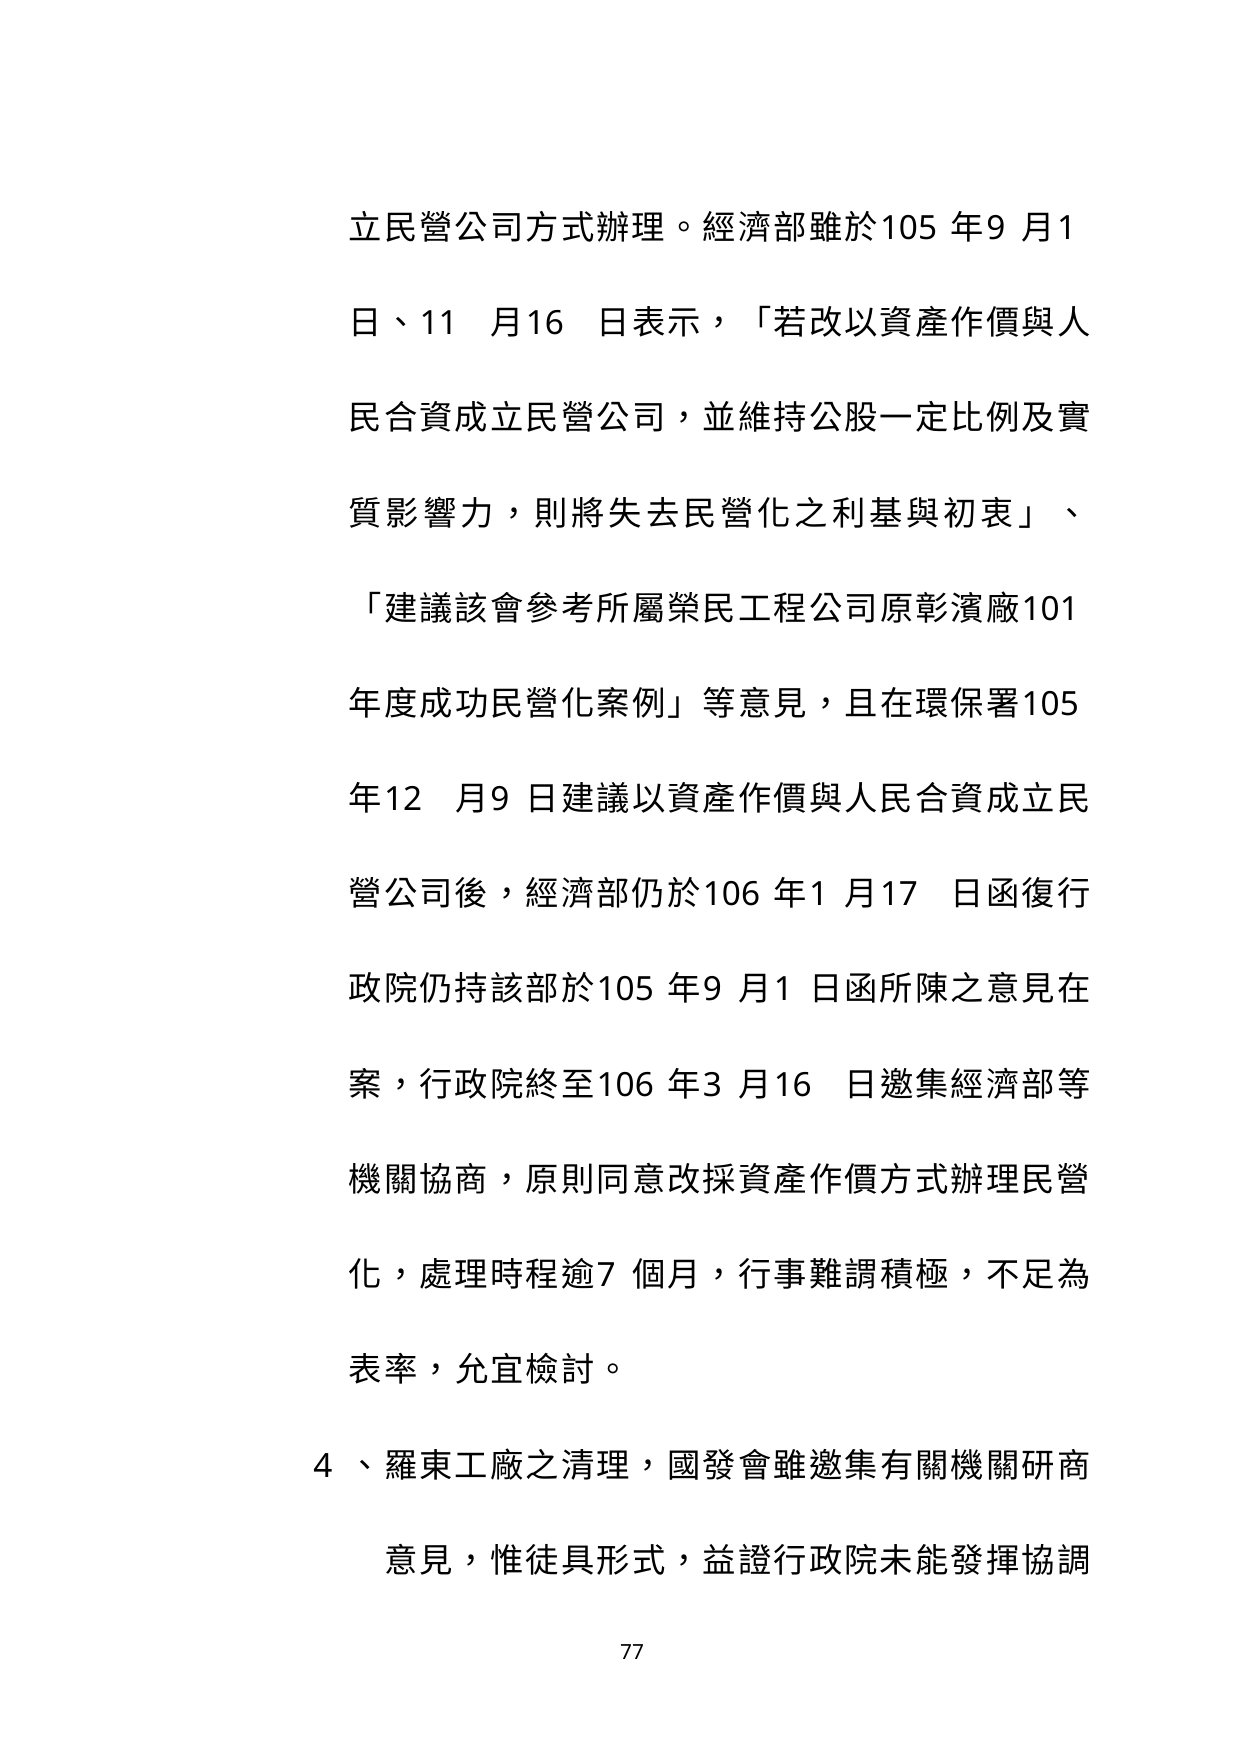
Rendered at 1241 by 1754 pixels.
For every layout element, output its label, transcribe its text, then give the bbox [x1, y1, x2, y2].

subtitle 羅東工廠之清理，國發會雖邀集有關機關研商意見，惟徒具形式，益證行政院未能發揮協調及統合之功能，致羅東工廠之清理方式迄未決定： [296, 1415, 1092, 1605]
